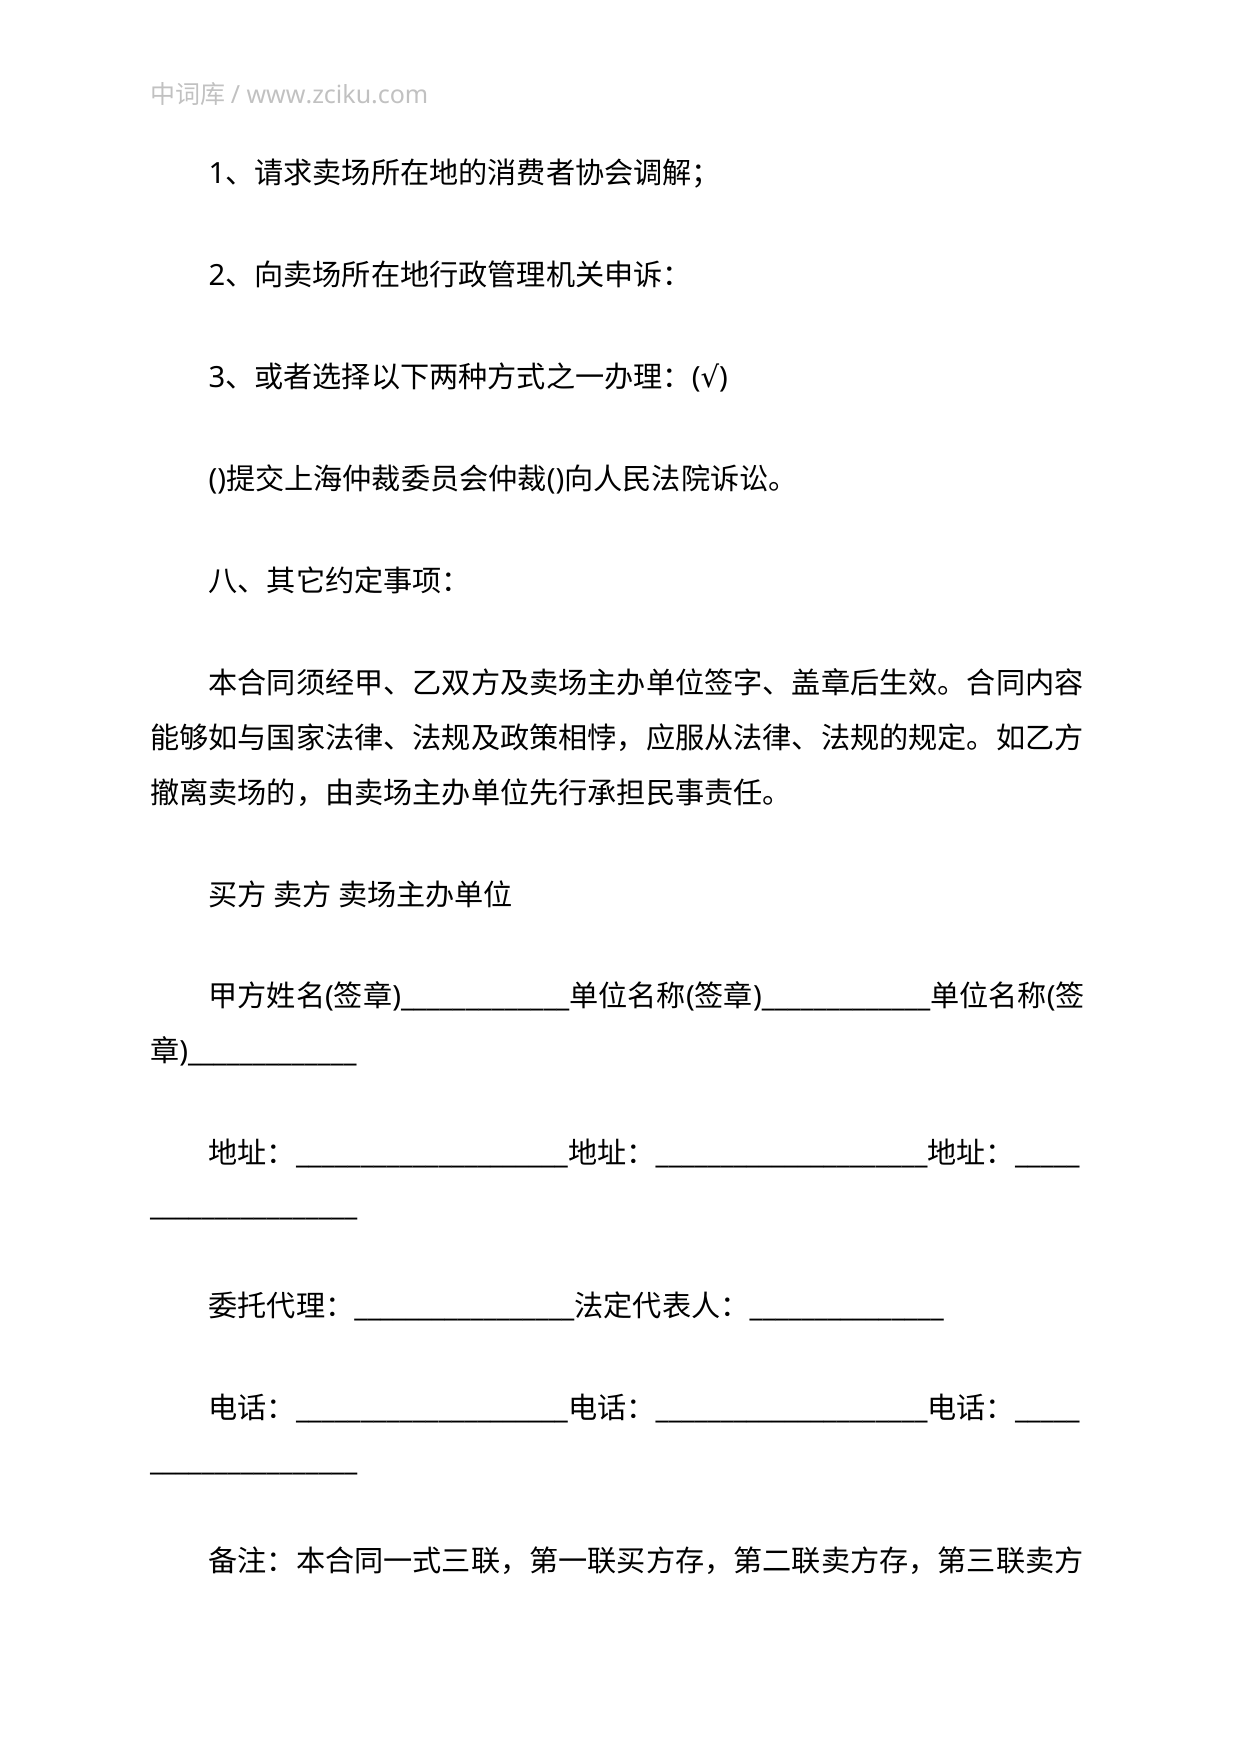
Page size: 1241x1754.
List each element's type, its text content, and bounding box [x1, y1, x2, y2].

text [150, 1537, 1090, 1580]
text ()提交上海仲裁委员会仲裁()向人民法院诉讼。 [150, 456, 1090, 498]
text 委托代理：_________________法定代表人：_______________ [150, 1283, 1090, 1325]
text 本合同须经甲、乙双方及卖场主办单位签字、盖章后生效。合同内容能够如与国家法律、法规及政策相悖，应服从法律、法规的规定。如乙方撤离卖场的，由卖场主办单位先行承担民事责任。 [150, 660, 1090, 812]
text 地址：_____________________地址：_____________________地址：_____________________ [150, 1130, 1090, 1224]
text 买方 卖方 卖场主办单位 [150, 871, 1090, 913]
text 3、或者选择以下两种方式之一办理：(√) [150, 354, 1090, 396]
text 1、请求卖场所在地的消费者协会调解； [150, 150, 1090, 192]
text 2、向卖场所在地行政管理机关申诉： [150, 252, 1090, 294]
text 电话：_____________________电话：_____________________电话：_____________________ [150, 1385, 1090, 1479]
text 甲方姓名(签章)_____________单位名称(签章)_____________单位名称(签章)_____________ [150, 973, 1090, 1070]
text 八、其它约定事项： [150, 558, 1090, 600]
